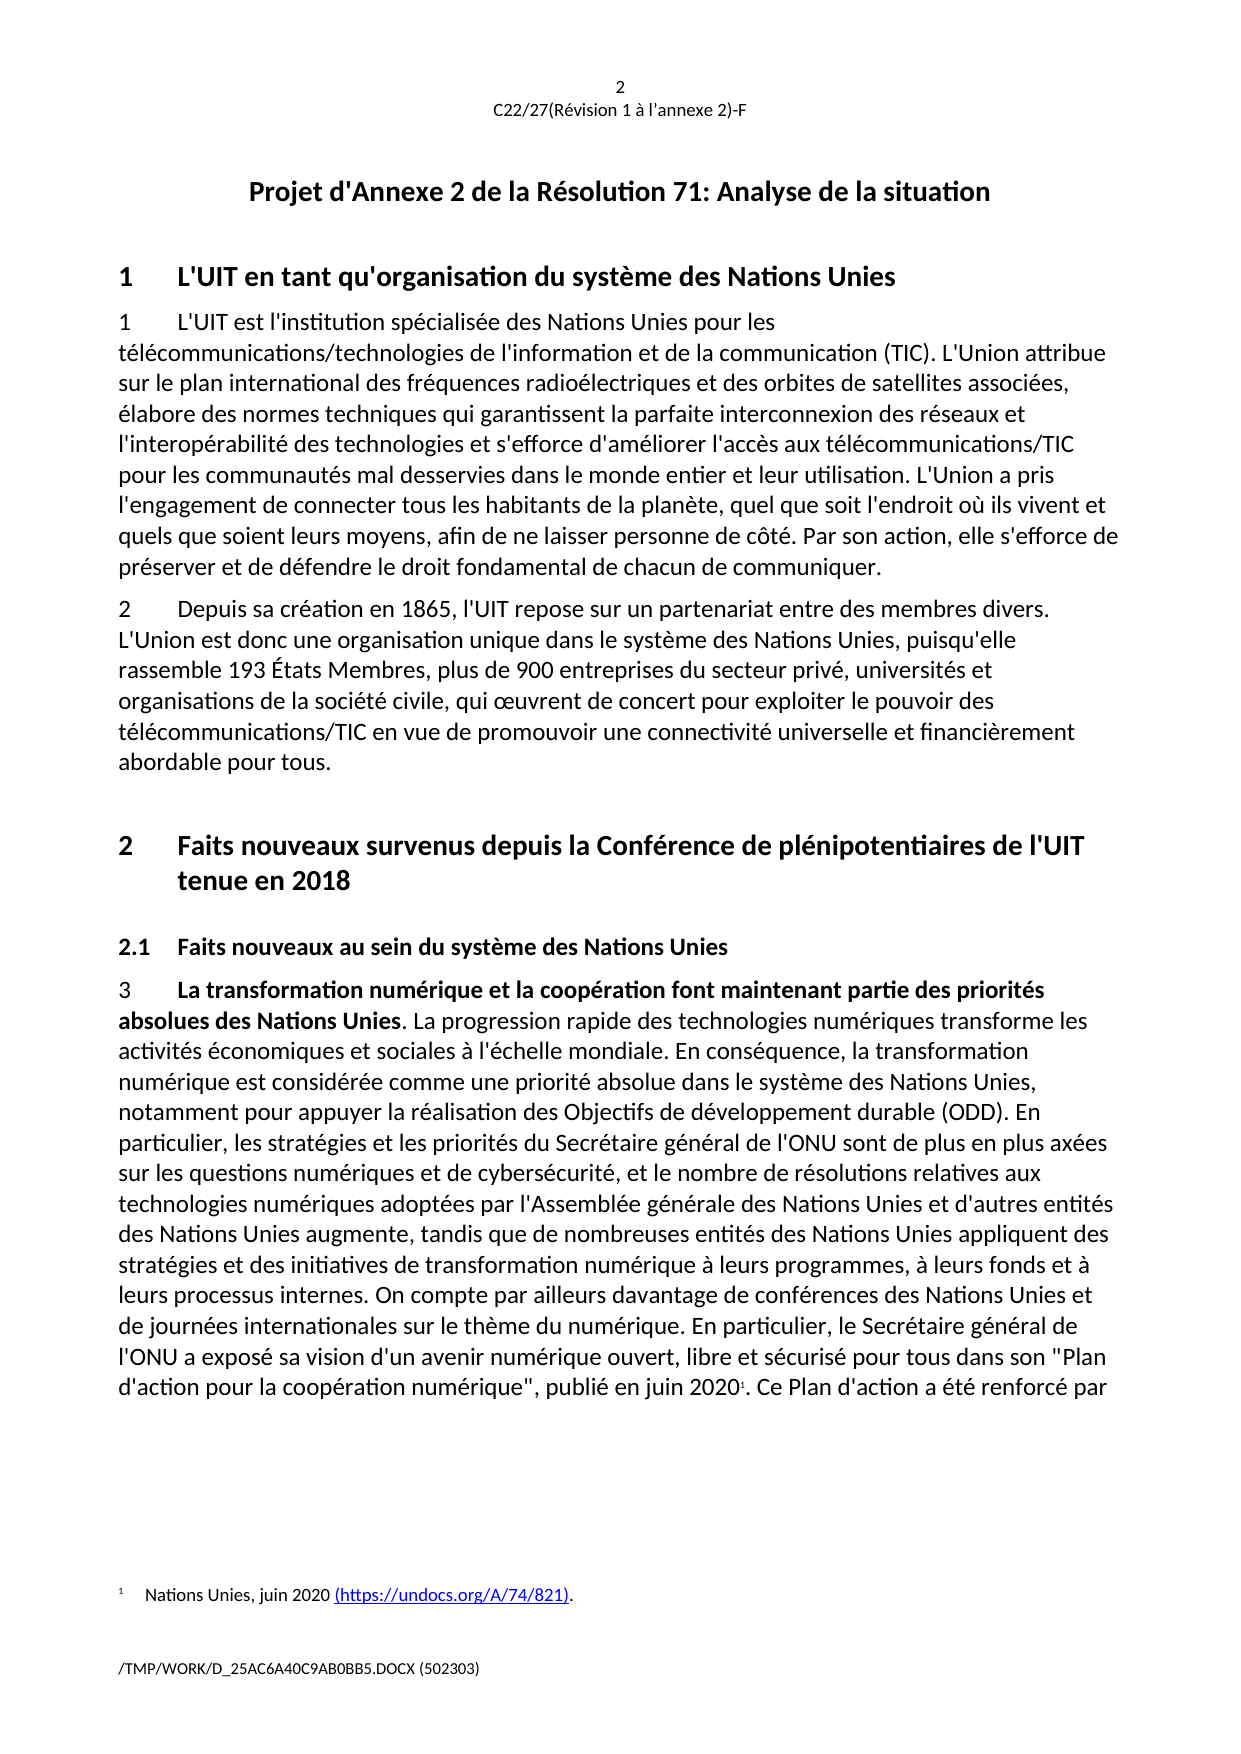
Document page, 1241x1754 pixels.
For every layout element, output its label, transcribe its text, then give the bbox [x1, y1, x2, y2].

text 1 L'UIT est l'institution spécialisée des Nations Unies pour les télécommunications/technologies de l'information et de la communication (TIC). L'Union attribue sur le plan international des fréquences radioélectriques et des orbites de satellites associées, élabore des normes techniques qui garantissent la parfaite interconnexion des réseaux et l'interopérabilité des technologies et s'efforce d'améliorer l'accès aux télécommunications/TIC pour les communautés mal desservies dans le monde entier et leur utilisation. L'Union a pris l'engagement de connecter tous les habitants de la planète, quel que soit l'endroit où ils vivent et quels que soient leurs moyens, afin de ne laisser personne de côté. Par son action, elle s'efforce de préserver et de défendre le droit fondamental de chacun de communiquer. [118, 306, 1122, 581]
text 2 Depuis sa création en 1865, l'UIT repose sur un partenariat entre des membres divers. L'Union est donc une organisation unique dans le système des Nations Unies, puisqu'elle rassemble 193 États Membres, plus de 900 entreprises du secteur privé, universités et organisations de la société civile, qui œuvrent de concert pour exploiter le pouvoir des télécommunications/TIC en vue de promouvoir une connectivité universelle et financièrement abordable pour tous. [118, 594, 1122, 777]
title Projet d'Annexe 2 de la Résolution 71: Analyse de la situation [118, 173, 1122, 208]
subtitle 2.1 Faits nouveaux au sein du système des Nations Unies [118, 931, 1122, 962]
text 3 La transformation numérique et la coopération font maintenant partie des priorités absolues des Nations Unies. La progression rapide des technologies numériques transforme les activités économiques et sociales à l'échelle mondiale. En conséquence, la transformation numérique est considérée comme une priorité absolue dans le système des Nations Unies, notamment pour appuyer la réalisation des Objectifs de développement durable (ODD). En particulier, les stratégies et les priorités du Secrétaire général de l'ONU sont de plus en plus axées sur les questions numériques et de cybersécurité, et le nombre de résolutions relatives aux technologies numériques adoptées par l'Assemblée générale des Nations Unies et d'autres entités des Nations Unies augmente, tandis que de nombreuses entités des Nations Unies appliquent des stratégies et des initiatives de transformation numérique à leurs programmes, à leurs fonds et à leurs processus internes. On compte par ailleurs davantage de conférences des Nations Unies et de journées internationales sur le thème du numérique. En particulier, le Secrétaire général de l'ONU a exposé sa vision d'un avenir numérique ouvert, libre et sécurisé pour tous dans son "Plan d'action pour la coopération numérique", publié en juin 2020. Ce Plan d'action a été renforcé par [118, 974, 1122, 1402]
subtitle 1 L'UIT en tant qu'organisation du système des Nations Unies [118, 258, 1122, 294]
subtitle 2 Faits nouveaux survenus depuis la Conférence de plénipotentiaires de l'UIT tenue en 2018 [118, 827, 1122, 898]
